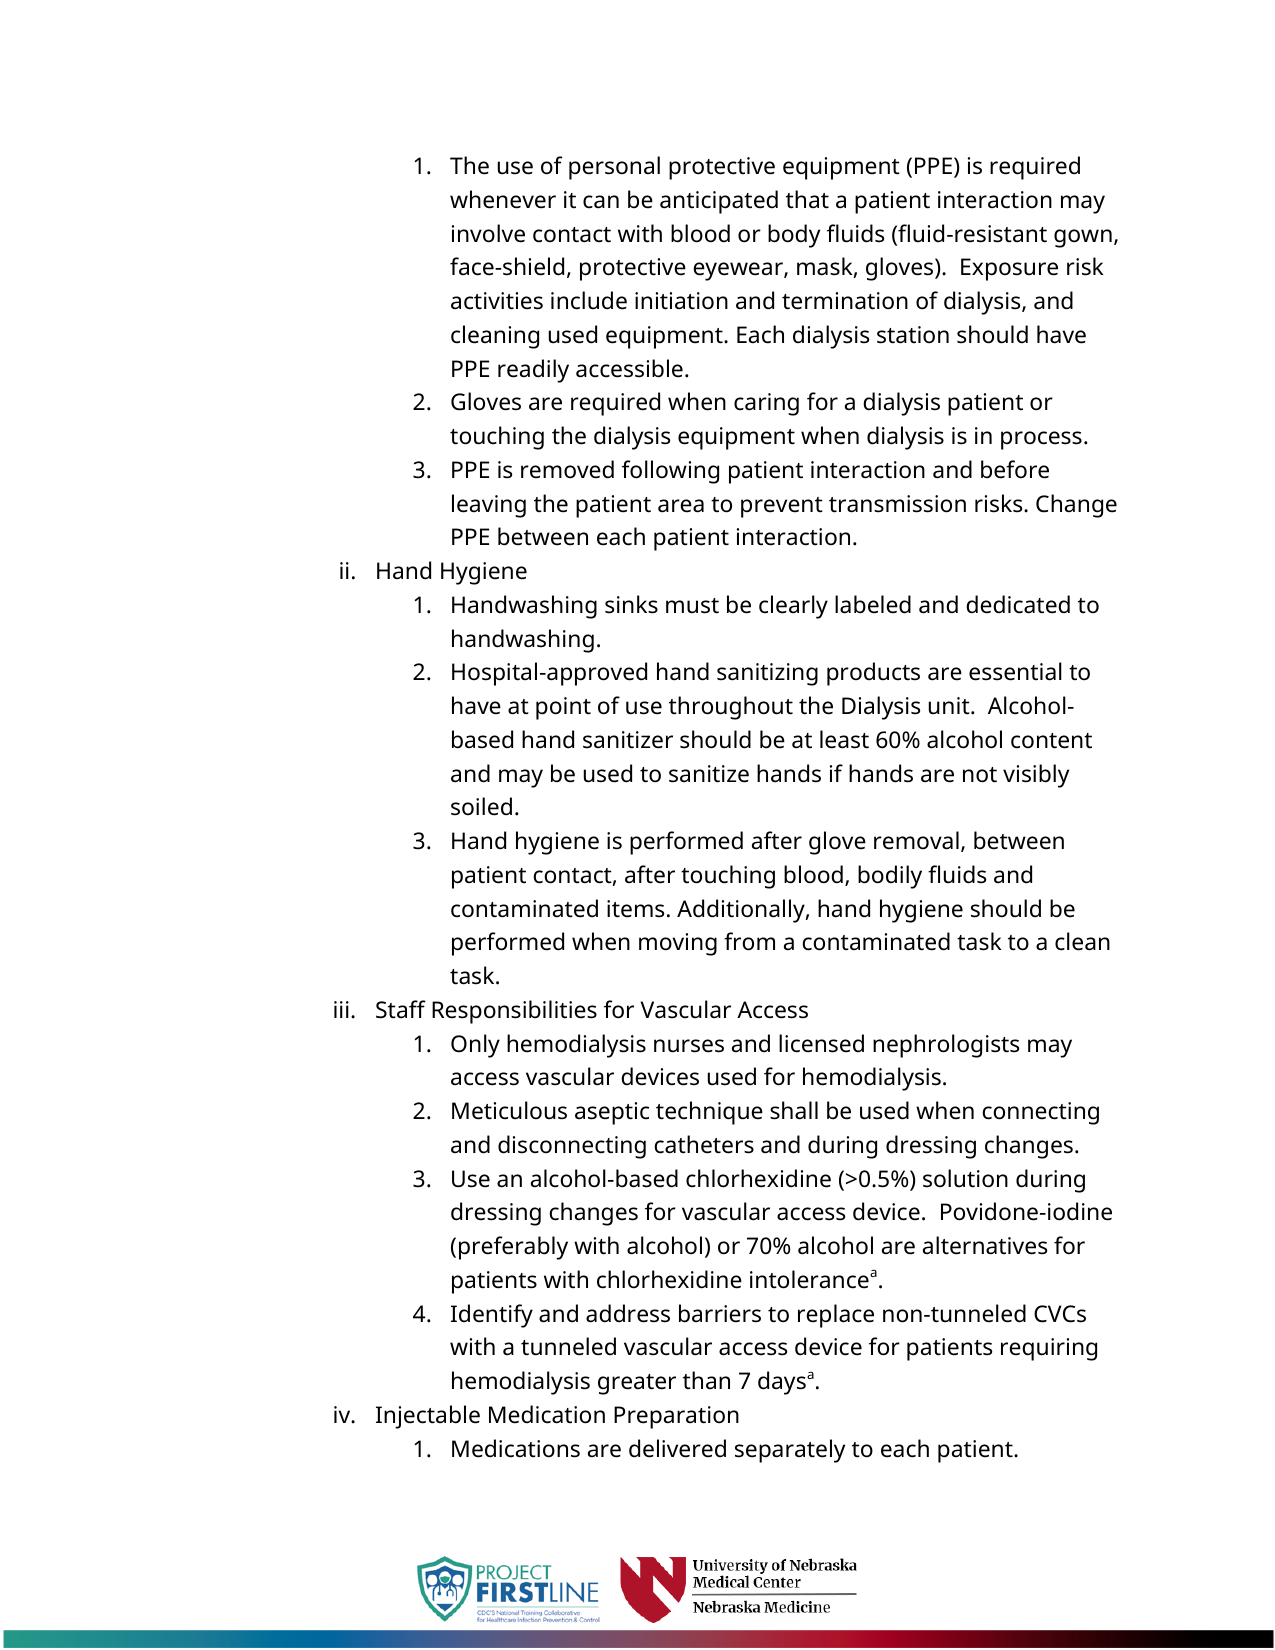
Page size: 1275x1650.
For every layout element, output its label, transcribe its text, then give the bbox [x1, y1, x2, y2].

list Staff Responsibilities for Vascular Access [356, 994, 1125, 1025]
list Gloves are required when caring for a dialysis patient or touching the dialysis equipment when dialysis is in process. [412, 386, 1125, 451]
picture [0, 1553, 1275, 1649]
list The use of personal protective equipment (PPE) is required whenever it can be anticipated that a patient interaction may involve contact with blood or body fluids (fluid-resistant gown, face-shield, protective eyewear, mask, gloves). Exposure risk activities include initiation and termination of dialysis, and cleaning used equipment. Each dialysis station should have PPE readily accessible. [412, 150, 1125, 384]
list Handwashing sinks must be clearly labeled and dedicated to handwashing. [412, 589, 1125, 654]
list Medications are delivered separately to each patient. [412, 1432, 1125, 1464]
list Use an alcohol-based chlorhexidine (>0.5%) solution during dressing changes for vascular access device. Povidone-iodine (preferably with alcohol) or 70% alcohol are alternatives for patients with chlorhexidine intolerancea. [412, 1162, 1125, 1295]
list Injectable Medication Preparation [356, 1399, 1125, 1430]
list Hand Hygiene [356, 555, 1125, 586]
list Only hemodialysis nurses and licensed nephrologists may access vascular devices used for hemodialysis. [412, 1027, 1125, 1092]
list Hospital-approved hand sanitizing products are essential to have at point of use throughout the Dialysis unit. Alcohol-based hand sanitizer should be at least 60% alcohol content and may be used to sanitize hands if hands are not visibly soiled. [412, 656, 1125, 822]
list Hand hygiene is performed after glove removal, between patient contact, after touching blood, bodily fluids and contaminated items. Additionally, hand hygiene should be performed when moving from a contaminated task to a clean task. [412, 825, 1125, 991]
list Identify and address barriers to replace non-tunneled CVCs with a tunneled vascular access device for patients requiring hemodialysis greater than 7 daysa. [412, 1297, 1125, 1396]
list Meticulous aseptic technique shall be used when connecting and disconnecting catheters and during dressing changes. [412, 1095, 1125, 1160]
list PPE is removed following patient interaction and before leaving the patient area to prevent transmission risks. Change PPE between each patient interaction. [412, 454, 1125, 552]
